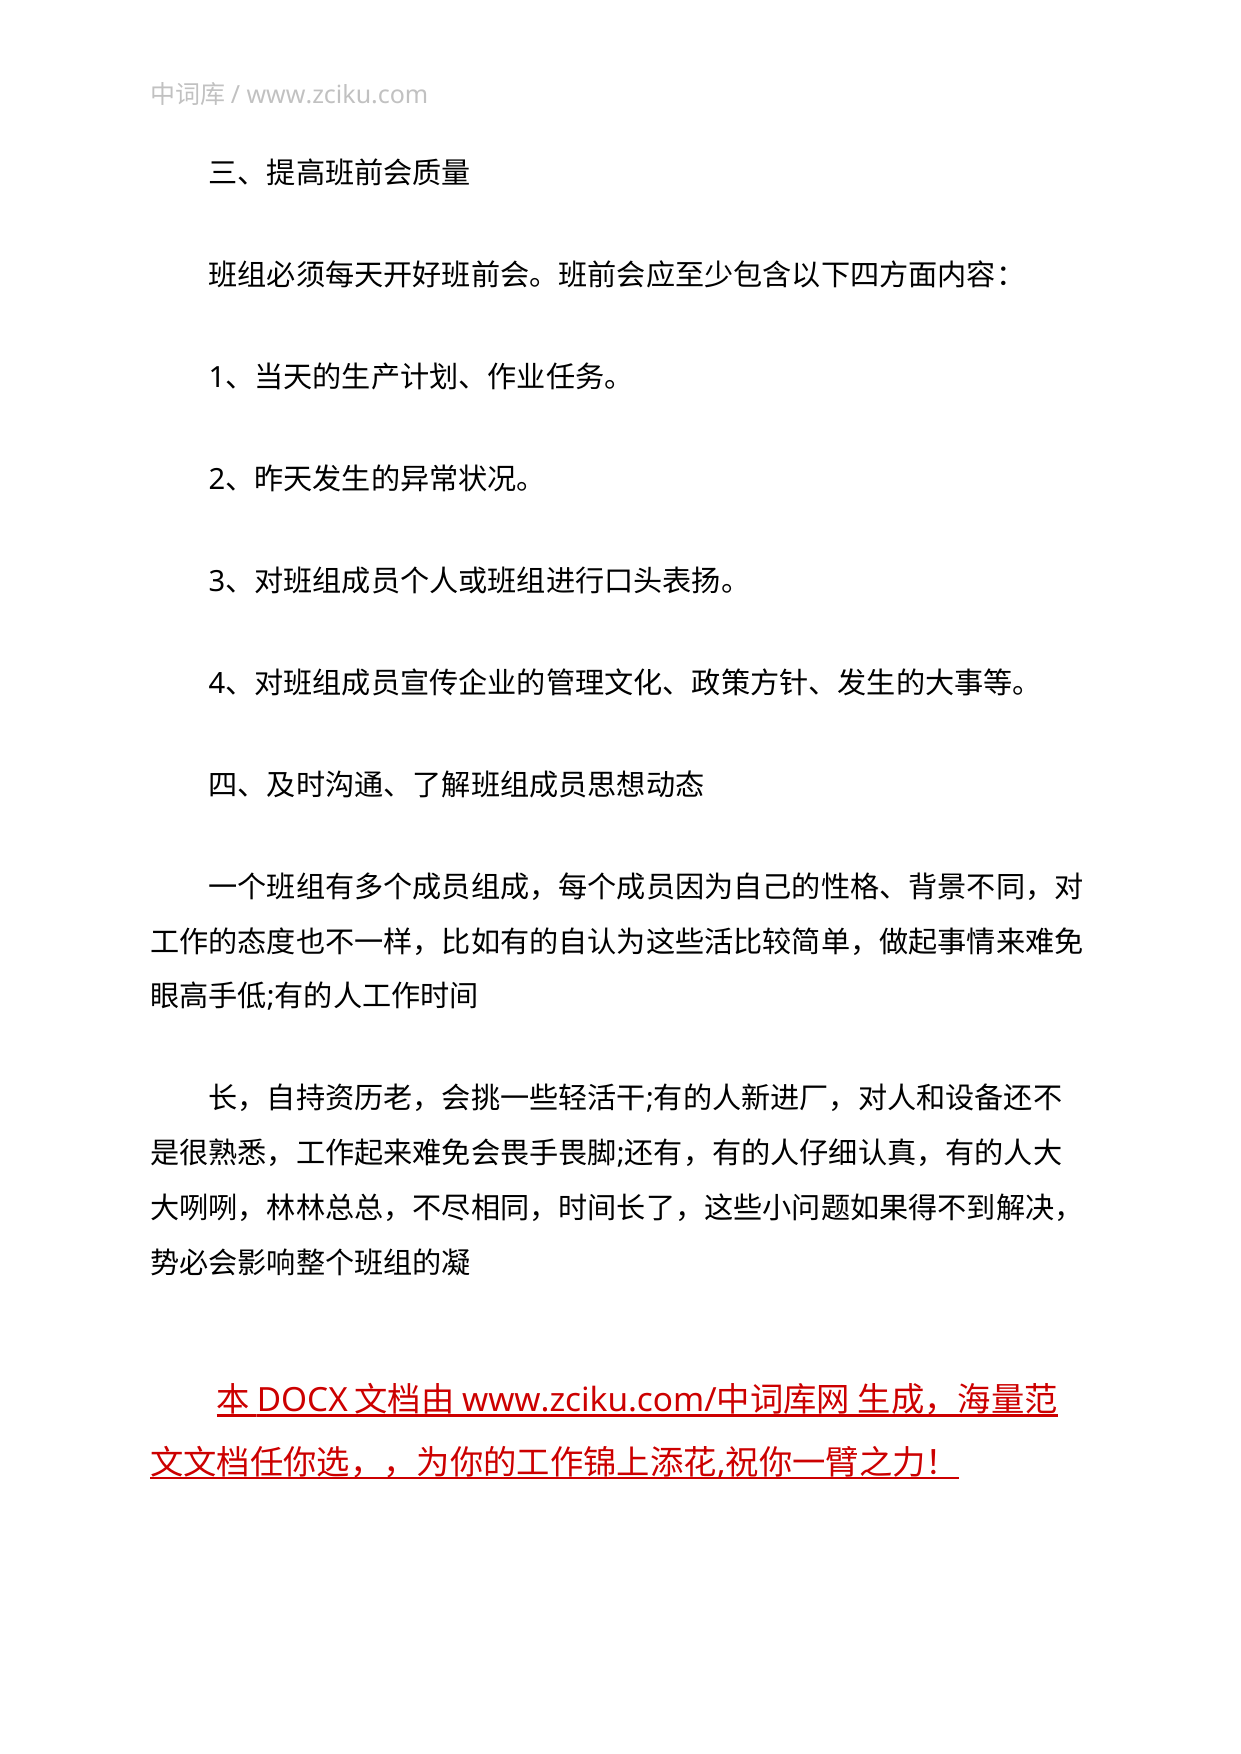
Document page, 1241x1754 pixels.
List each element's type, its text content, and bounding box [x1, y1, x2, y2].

text 1、当天的生产计划、作业任务。 [150, 353, 1090, 396]
text 一个班组有多个成员组成，每个成员因为自己的性格、背景不同，对工作的态度也不一样，比如有的自认为这些活比较简单，做起事情来难免眼高手低;有的人工作时间 [150, 863, 1090, 1015]
text 2、昨天发生的异常状况。 [150, 456, 1090, 498]
text 班组必须每天开好班前会。班前会应至少包含以下四方面内容： [150, 252, 1090, 294]
text 四、及时沟通、了解班组成员思想动态 [150, 761, 1090, 804]
text 4、对班组成员宣传企业的管理文化、政策方针、发生的大事等。 [150, 659, 1090, 702]
text 本DOCX文档由 www.zciku.com/中词库网 生成，海量范文文档任你选，，为你的工作锦上添花,祝你一臂之力！ [150, 1373, 1090, 1484]
text 长，自持资历老，会挑一些轻活干;有的人新进厂，对人和设备还不是很熟悉，工作起来难免会畏手畏脚;还有，有的人仔细认真，有的人大大咧咧，林林总总，不尽相同，时间长了，这些小问题如果得不到解决，势必会影响整个班组的凝 [150, 1075, 1090, 1282]
text 3、对班组成员个人或班组进行口头表扬。 [150, 557, 1090, 600]
text 三、提高班前会质量 [150, 150, 1090, 192]
